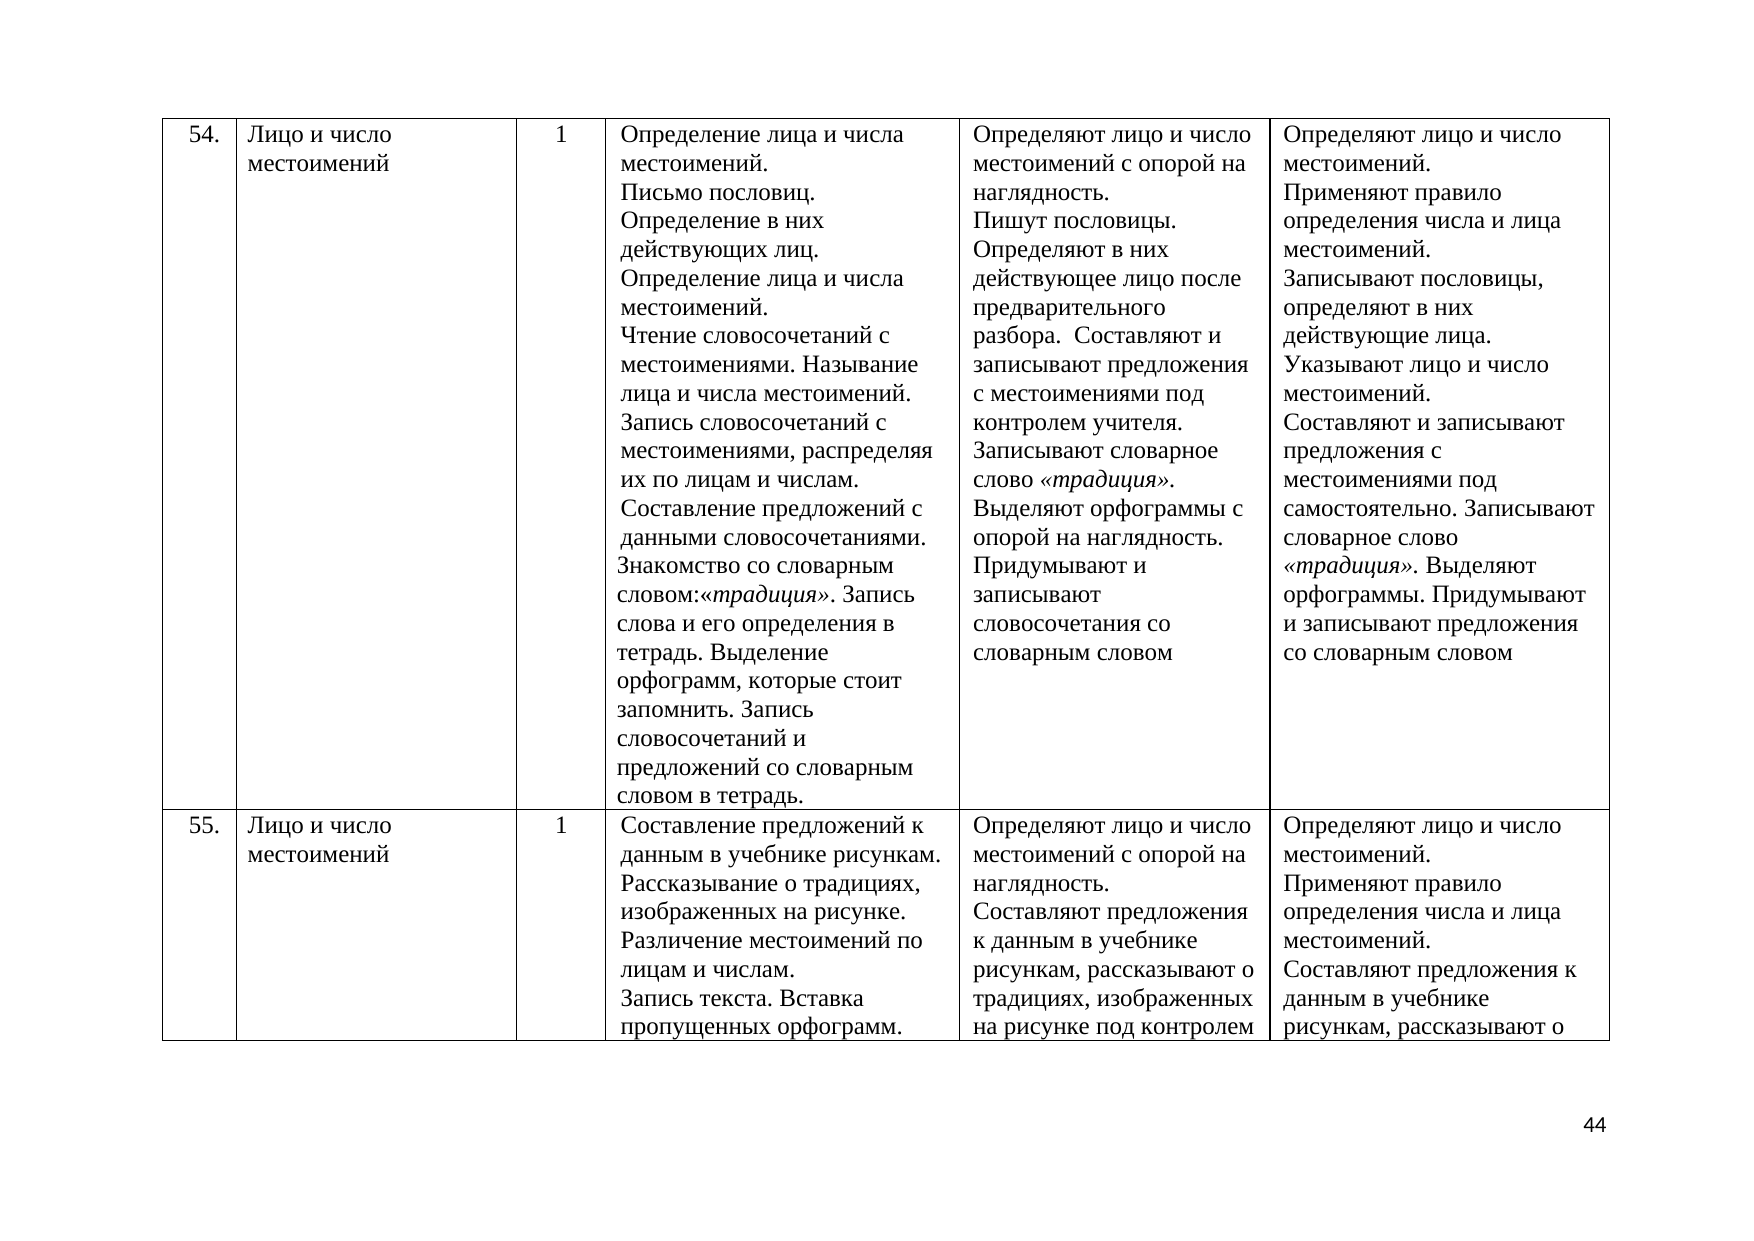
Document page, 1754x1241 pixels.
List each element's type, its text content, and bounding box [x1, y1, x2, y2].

table_header Определение лица и числа местоимений. Письмо пословиц. Определение в них действующих лиц. Определение лица и числа местоимений. Чтение словосочетаний с местоимениями. Называние лица и числа местоимений. Запись словосочетаний с местоимениями, распределяя их по лицам и числам. Составление предложений с данными словосочетаниями. Знакомство со словарным словом:«традиция». Запись слова и его определения в тетрадь. Выделение орфограмм, которые стоит запомнить. Запись словосочетаний и предложений со словарным словом в тетрадь. [606, 119, 959, 809]
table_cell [606, 810, 959, 1040]
table_header Лицо и число местоимений [237, 119, 516, 809]
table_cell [960, 810, 1269, 1040]
table_cell 1 [517, 810, 605, 1040]
table_header Определяют лицо и число местоимений с опорой на наглядность. Пишут пословицы. Определяют в них действующее лицо после предварительного разбора. Составляют и записывают предложения с местоимениями под контролем учителя. Записывают словарное слово «традиция». Выделяют орфограммы с опорой на наглядность. Придумывают и записывают словосочетания со словарным словом [960, 119, 1269, 809]
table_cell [237, 810, 516, 1040]
table_cell [163, 810, 236, 1040]
table_header Определяют лицо и число местоимений. Применяют правило определения числа и лица местоимений. Записывают пословицы, определяют в них действующие лица. Указывают лицо и число местоимений. Составляют и записывают предложения с местоимениями под самостоятельно. Записывают словарное слово «традиция». Выделяют орфограммы. Придумывают и записывают предложения со словарным словом [1271, 119, 1609, 809]
table_header [163, 119, 236, 809]
table_header 1 [517, 119, 605, 809]
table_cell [1271, 810, 1609, 1040]
